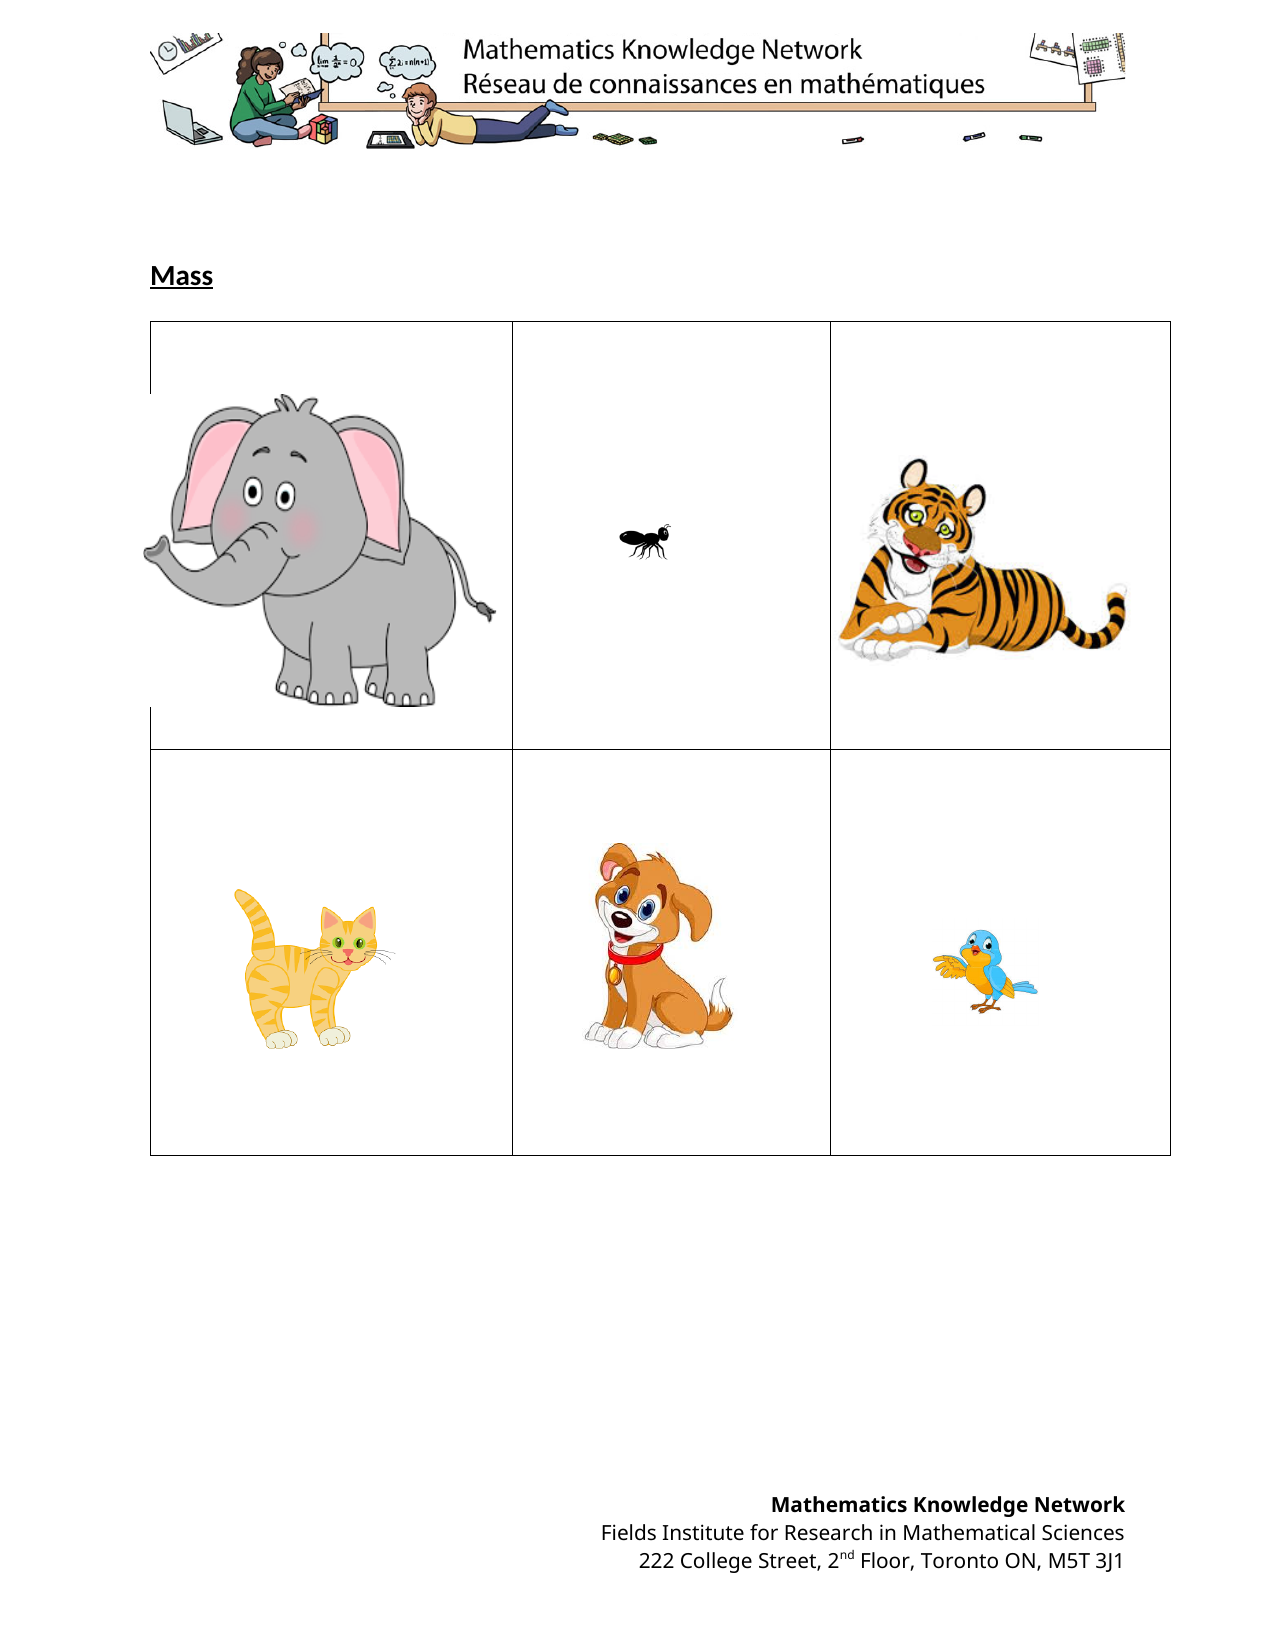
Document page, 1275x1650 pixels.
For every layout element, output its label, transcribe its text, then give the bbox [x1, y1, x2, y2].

picture [615, 522, 674, 562]
table_cell [831, 750, 1170, 1155]
picture [931, 918, 1039, 1026]
picture [831, 426, 1139, 666]
picture [234, 889, 396, 1049]
picture [143, 394, 497, 707]
picture [576, 843, 742, 1049]
picture [150, 33, 1125, 149]
table_cell [151, 750, 512, 1155]
text Mass [150, 257, 1125, 321]
table_header [151, 322, 512, 749]
table_header [831, 322, 1170, 749]
table_header [513, 322, 830, 749]
table_cell [513, 750, 830, 1155]
